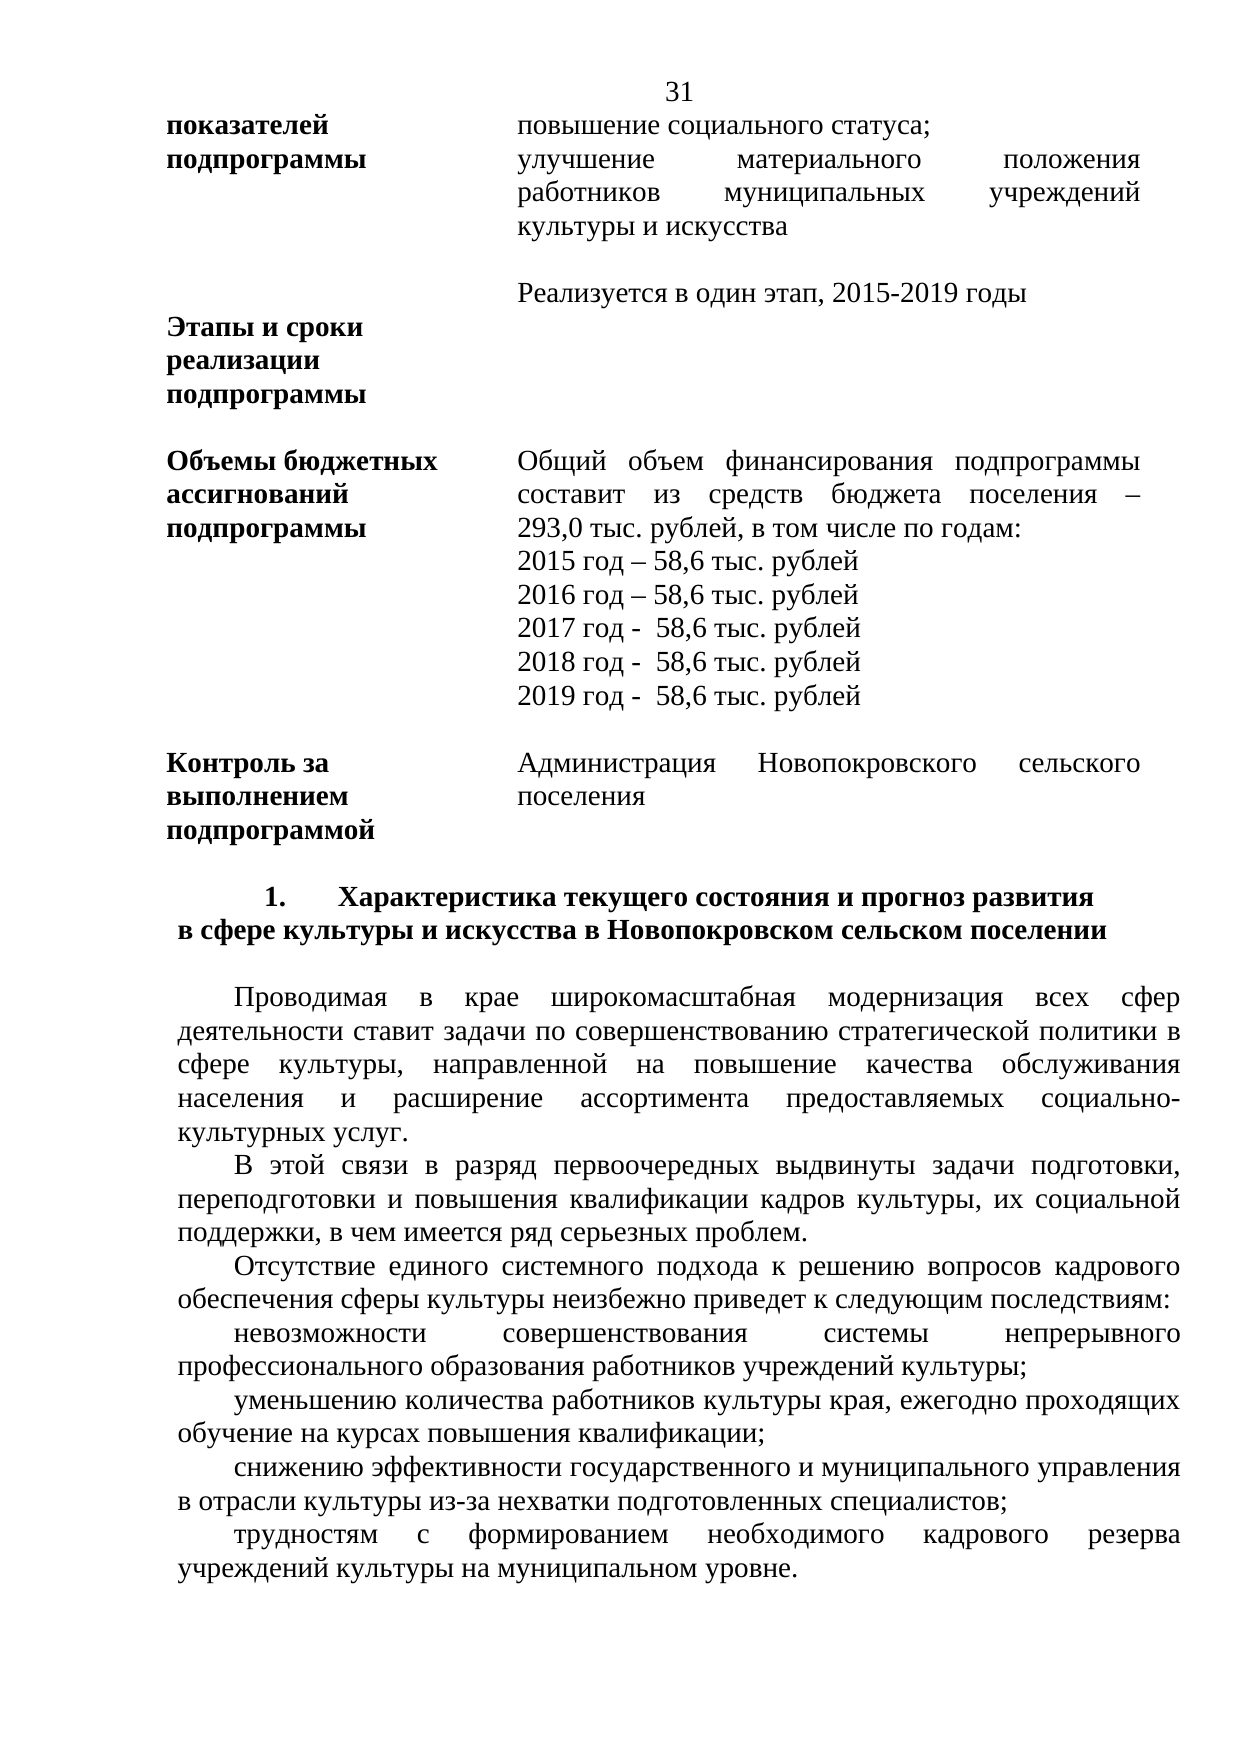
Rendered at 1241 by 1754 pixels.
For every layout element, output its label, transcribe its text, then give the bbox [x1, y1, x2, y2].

text трудностям с формированием необходимого кадрового резерва учреждений культуры на муниципальном уровне. [177, 1516, 1181, 1583]
text Отсутствие единого системного подхода к решению вопросов кадрового обеспечения сферы культуры неизбежно приведет к следующим последствиям: [177, 1248, 1181, 1315]
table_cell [506, 108, 1152, 443]
text уменьшению количества работников культуры края, ежегодно проходящих обучение на курсах повышения квалификации; [177, 1382, 1181, 1449]
text снижению эффективности государственного и муниципального управления в отрасли культуры из-за нехватки подготовленных специалистов; [177, 1449, 1181, 1516]
list в сфере культуры и искусства в Новопокровском сельском поселении [177, 912, 1181, 946]
text невозможности совершенствования системы непрерывного профессионального образования работников учреждений культуры; [177, 1315, 1181, 1382]
text Проводимая в крае широкомасштабная модернизация всех сфер деятельности ставит задачи по совершенствованию стратегической политики в сфере культуры, направленной на повышение качества обслуживания населения и расширение ассортимента предоставляемых социально-культурных услуг. [177, 979, 1181, 1147]
table_cell Объемы бюджетных ассигнований подпрограммы Контроль за выполнением подпрограммой [155, 443, 506, 845]
list Характеристика текущего состояния и прогноз развития [177, 879, 1181, 912]
text В этой связи в разряд первоочередных выдвинуты задачи подготовки, переподготовки и повышения квалификации кадров культуры, их социальной поддержки, в чем имеется ряд серьезных проблем. [177, 1147, 1181, 1248]
table_cell Общий объем финансирования подпрограммы составит из средств бюджета поселения – 293,0 тыс. рублей, в том числе по годам: 2015 год – 58,6 тыс. рублей 2016 год – 58,6 тыс. рублей 2017 год - 58,6 тыс. рублей 2018 год - 58,6 тыс. рублей 2019 год - 58,6 тыс. рублей Администрация Новопокровского сельского поселения [506, 443, 1152, 845]
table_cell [155, 108, 506, 443]
